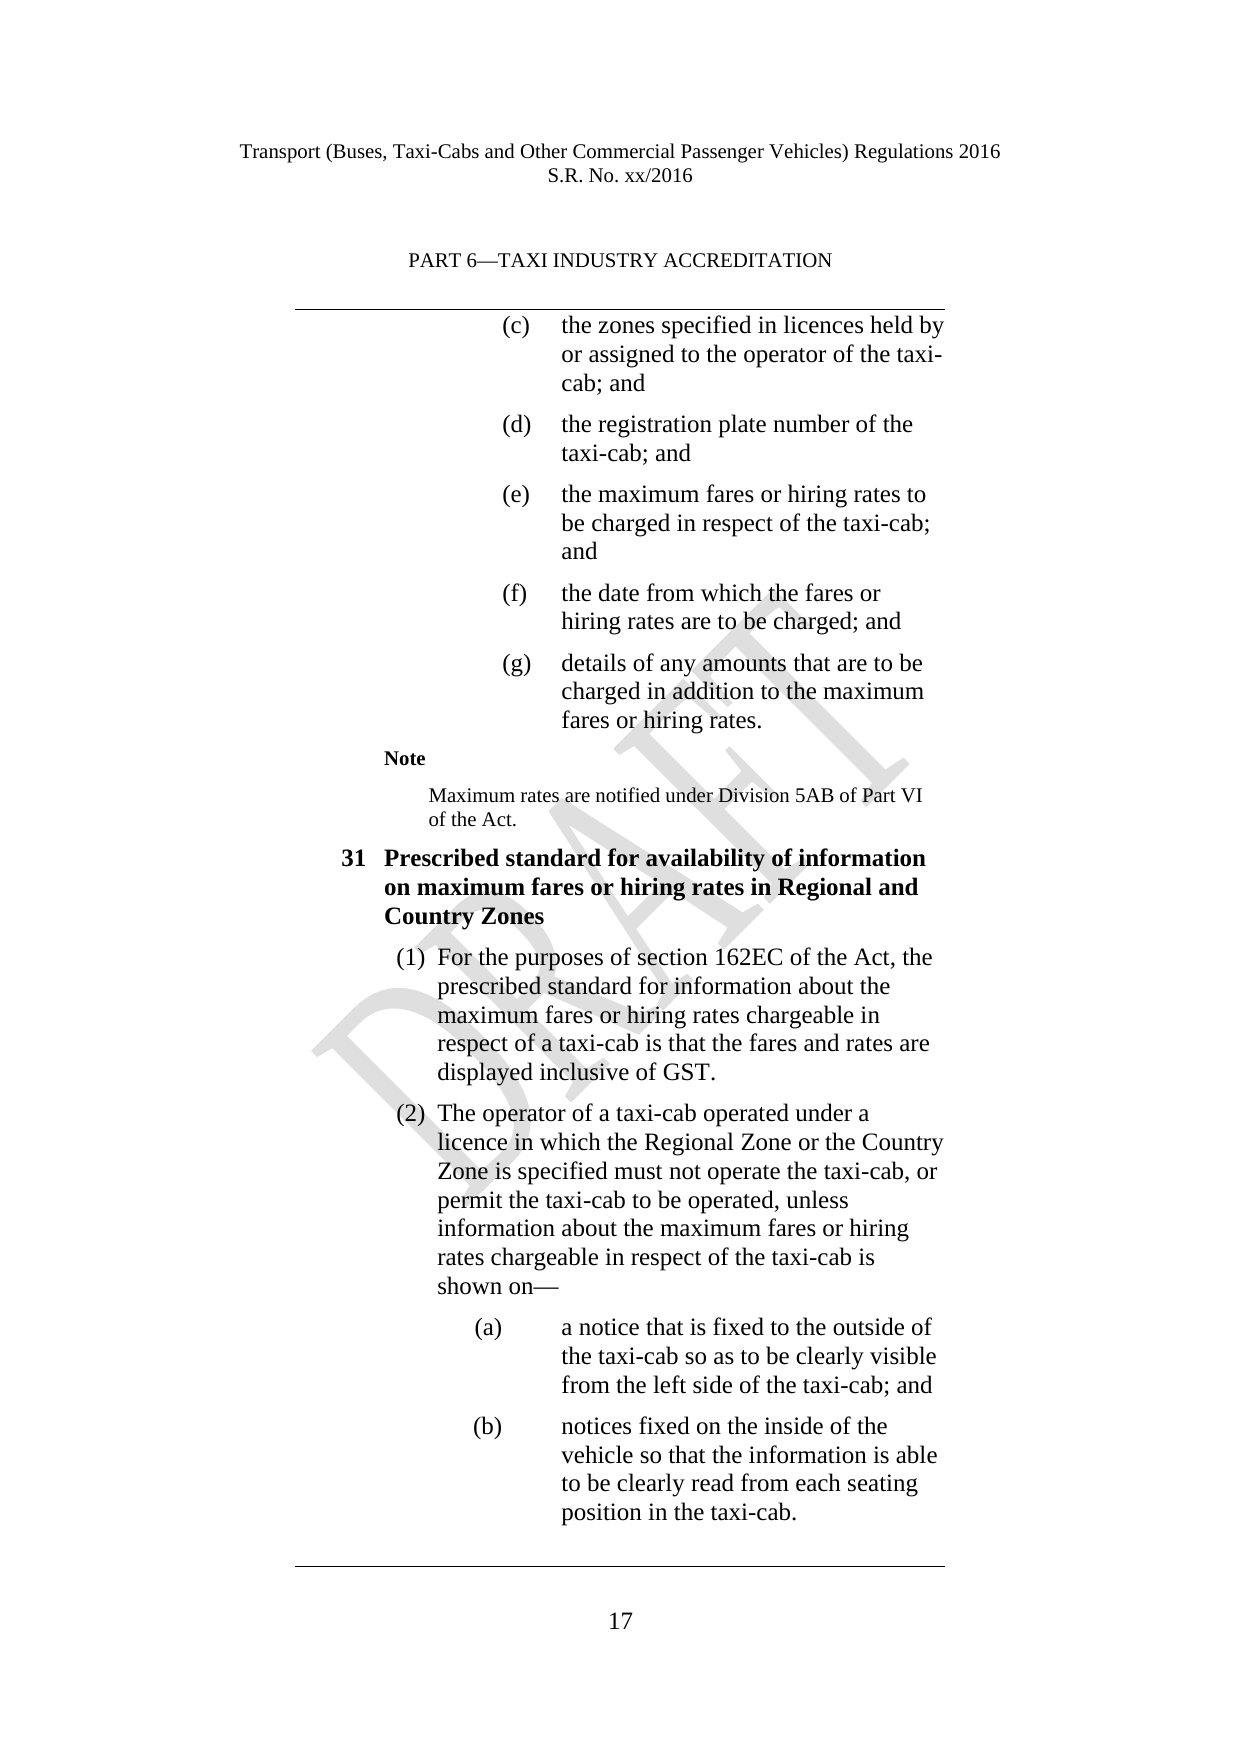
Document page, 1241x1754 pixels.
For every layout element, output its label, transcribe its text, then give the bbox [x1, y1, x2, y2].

subtitle (2) The operator of a taxi-cab operated under a licence in which the Regional Zone or the Country Zone is specified must not operate the taxi-cab, or permit the taxi-cab to be operated, unless information about the maximum fares or hiring rates chargeable in respect of the taxi-cab is shown on— [295, 1098, 945, 1300]
subtitle (g) details of any amounts that are to be charged in addition to the maximum fares or hiring rates. [502, 648, 945, 734]
text Note [384, 746, 945, 770]
subtitle (c) the zones specified in licences held by or assigned to the operator of the taxi-cab; and [502, 310, 945, 396]
subtitle (e) the maximum fares or hiring rates to be charged in respect of the taxi-cab; and [502, 479, 945, 565]
subtitle (d) the registration plate number of the taxi-cab; and [502, 409, 945, 466]
subtitle (c) the zones specified in licences held by or assigned to the operator of the taxi-cab; and [502, 232, 945, 309]
text Maximum rates are notified under Division 5AB of Part VI of the Act. [428, 783, 945, 831]
subtitle (f) the date from which the fares or hiring rates are to be charged; and [502, 578, 945, 635]
subtitle (b) notices fixed on the inside of the vehicle so that the information is able to be clearly read from each seating position in the taxi-cab. [354, 1411, 945, 1526]
subtitle (1) For the purposes of section 162EC of the Act, the prescribed standard for information about the maximum fares or hiring rates chargeable in respect of a taxi-cab is that the fares and rates are displayed inclusive of GST. [295, 942, 945, 1086]
subtitle 31 Prescribed standard for availability of information on maximum fares or hiring rates in Regional and Country Zones [295, 843, 945, 930]
subtitle (a) a notice that is fixed to the outside of the taxi-cab so as to be clearly visible from the left side of the taxi-cab; and [354, 1312, 945, 1398]
